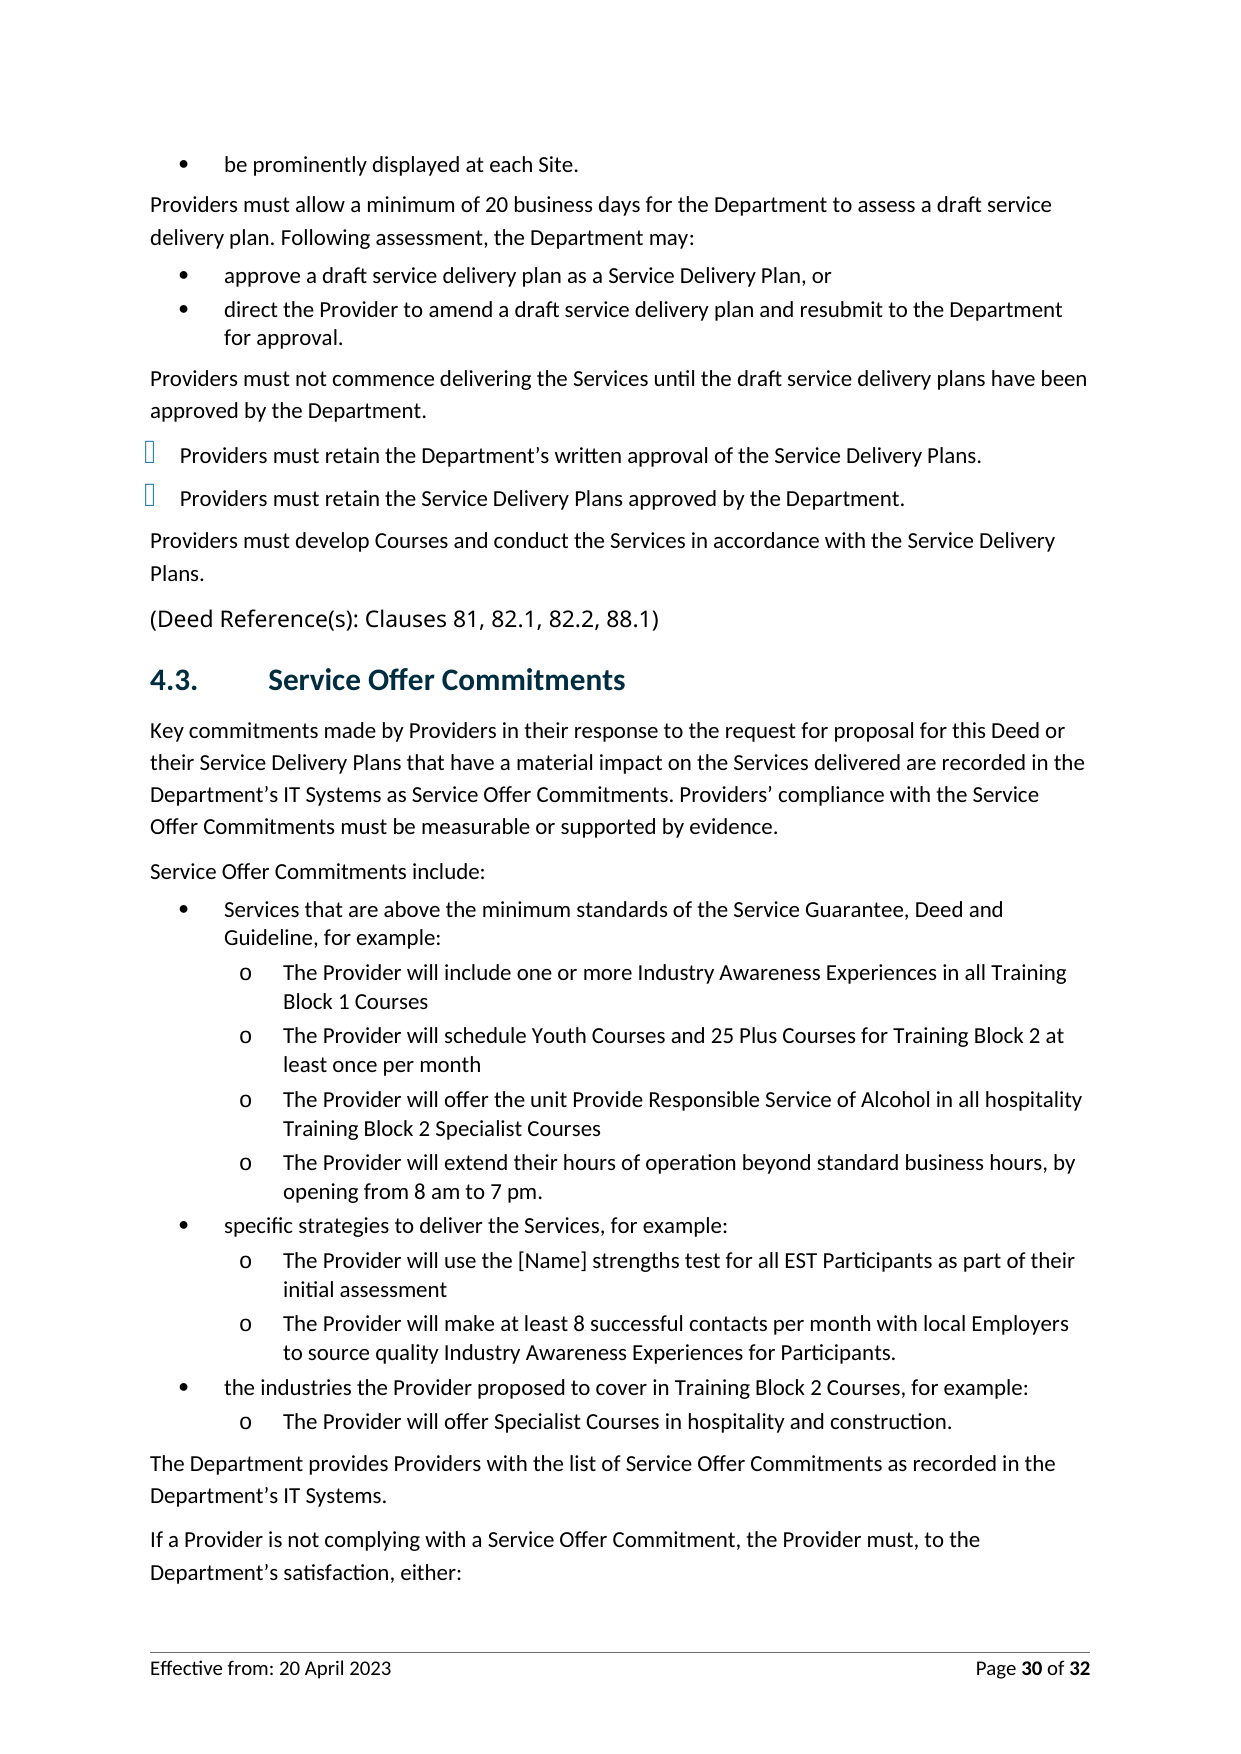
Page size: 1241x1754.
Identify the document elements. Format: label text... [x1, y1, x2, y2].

text Key commitments made by Providers in their response to the request for proposal for this Deed or their Service Delivery Plans that have a material impact on the Services delivered are recorded in the Department’s IT Systems as Service Offer Commitments. Providers’ compliance with the Service Offer Commitments must be measurable or supported by evidence. [150, 716, 1090, 840]
text Providers must retain the Department’s written approval of the Service Delivery Plans. [150, 441, 1090, 471]
text Services that are above the minimum standards of the Service Guarantee, Deed and Guideline, for example: [179, 896, 1090, 952]
text specific strategies to deliver the Services, for example: [179, 1212, 1090, 1239]
text Providers must not commence delivering the Services until the draft service delivery plans have been approved by the Department. [150, 364, 1090, 424]
text The Provider will include one or more Industry Awareness Experiences in all Training Block 1 Courses [239, 958, 1090, 1015]
text approve a draft service delivery plan as a Service Delivery Plan, or [179, 261, 1090, 289]
text The Provider will extend their hours of operation beyond standard business hours, by opening from 8 am to 7 pm. [239, 1148, 1090, 1205]
text Providers must allow a minimum of 20 business days for the Department to assess a draft service delivery plan. Following assessment, the Department may: [150, 191, 1090, 251]
text The Provider will offer the unit Provide Responsible Service of Alcohol in all hospitality Training Block 2 Specialist Courses [239, 1085, 1090, 1142]
subtitle Service Offer Commitments [150, 659, 1090, 698]
text The Provider will make at least 8 successful contacts per month with local Employers to source quality Industry Awareness Experiences for Participants. [239, 1309, 1090, 1366]
text direct the Provider to amend a draft service delivery plan and resubmit to the Department for approval. [179, 295, 1090, 351]
text The Department provides Providers with the list of Service Offer Commitments as recorded in the Department’s IT Systems. [150, 1449, 1090, 1509]
text Service Offer Commitments include: [150, 857, 1090, 885]
text be prominently displayed at each Site. [179, 150, 1090, 178]
text Providers must retain the Service Delivery Plans approved by the Department. [150, 484, 1090, 514]
text The Provider will use the [Name] strengths test for all EST Participants as part of their initial assessment [239, 1246, 1090, 1303]
text (Deed Reference(s): Clauses 81, 82.1, 82.2, 88.1) [150, 603, 1090, 634]
text The Provider will schedule Youth Courses and 25 Plus Courses for Training Block 2 at least once per month [239, 1021, 1090, 1078]
text If a Provider is not complying with a Service Offer Commitment, the Provider must, to the Department’s satisfaction, either: [150, 1526, 1090, 1586]
text the industries the Provider proposed to cover in Training Block 2 Courses, for example: [179, 1373, 1090, 1401]
text Providers must develop Courses and conduct the Services in accordance with the Service Delivery Plans. [150, 526, 1090, 587]
text The Provider will offer Specialist Courses in hospitality and construction. [239, 1407, 1090, 1436]
